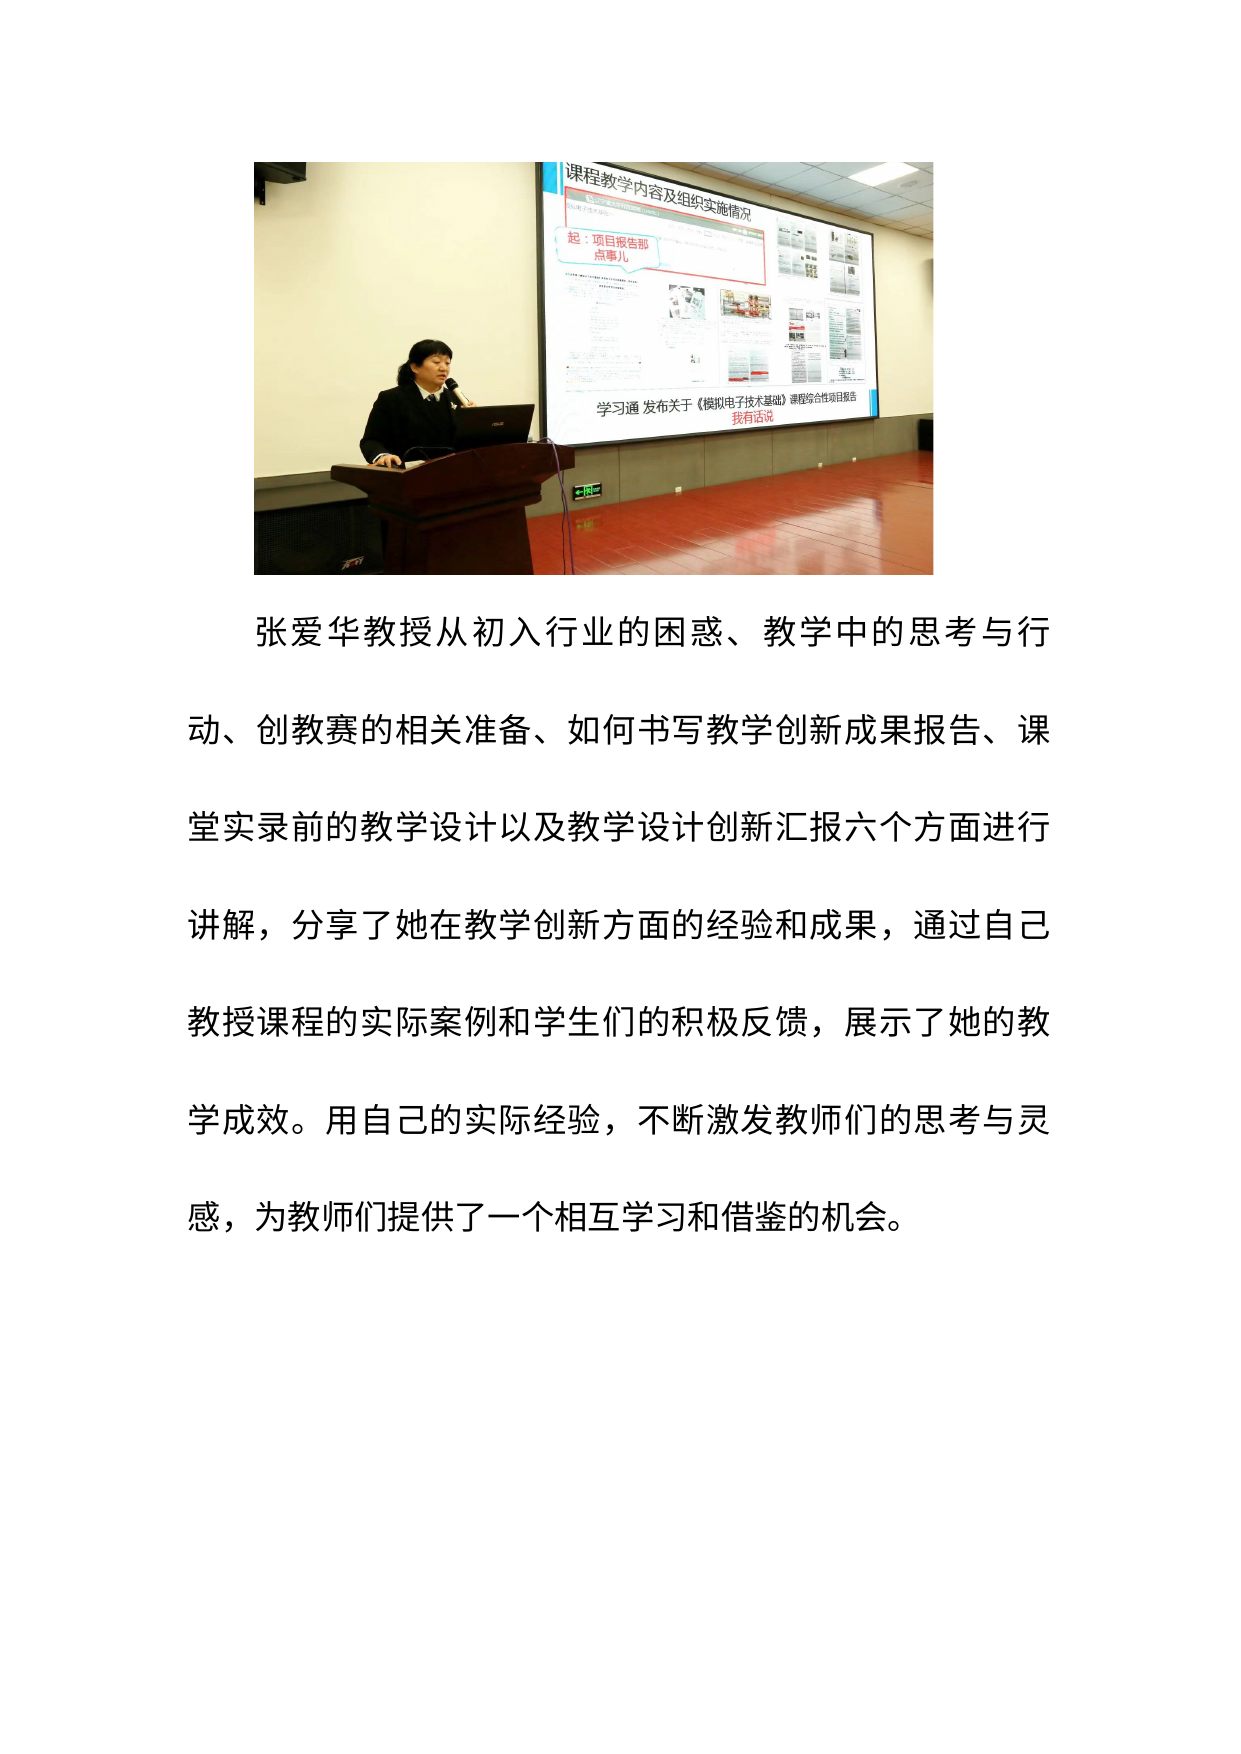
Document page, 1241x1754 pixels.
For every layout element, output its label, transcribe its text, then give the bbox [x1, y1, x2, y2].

picture [254, 162, 934, 575]
text 张爱华教授从初入行业的困惑、教学中的思考与行动、创教赛的相关准备、如何书写教学创新成果报告、课堂实录前的教学设计以及教学设计创新汇报六个方面进行讲解，分享了她在教学创新方面的经验和成果，通过自己教授课程的实际案例和学生们的积极反馈，展示了她的教学成效。用自己的实际经验，不断激发教师们的思考与灵感，为教师们提供了一个相互学习和借鉴的机会。 [187, 598, 1053, 1248]
